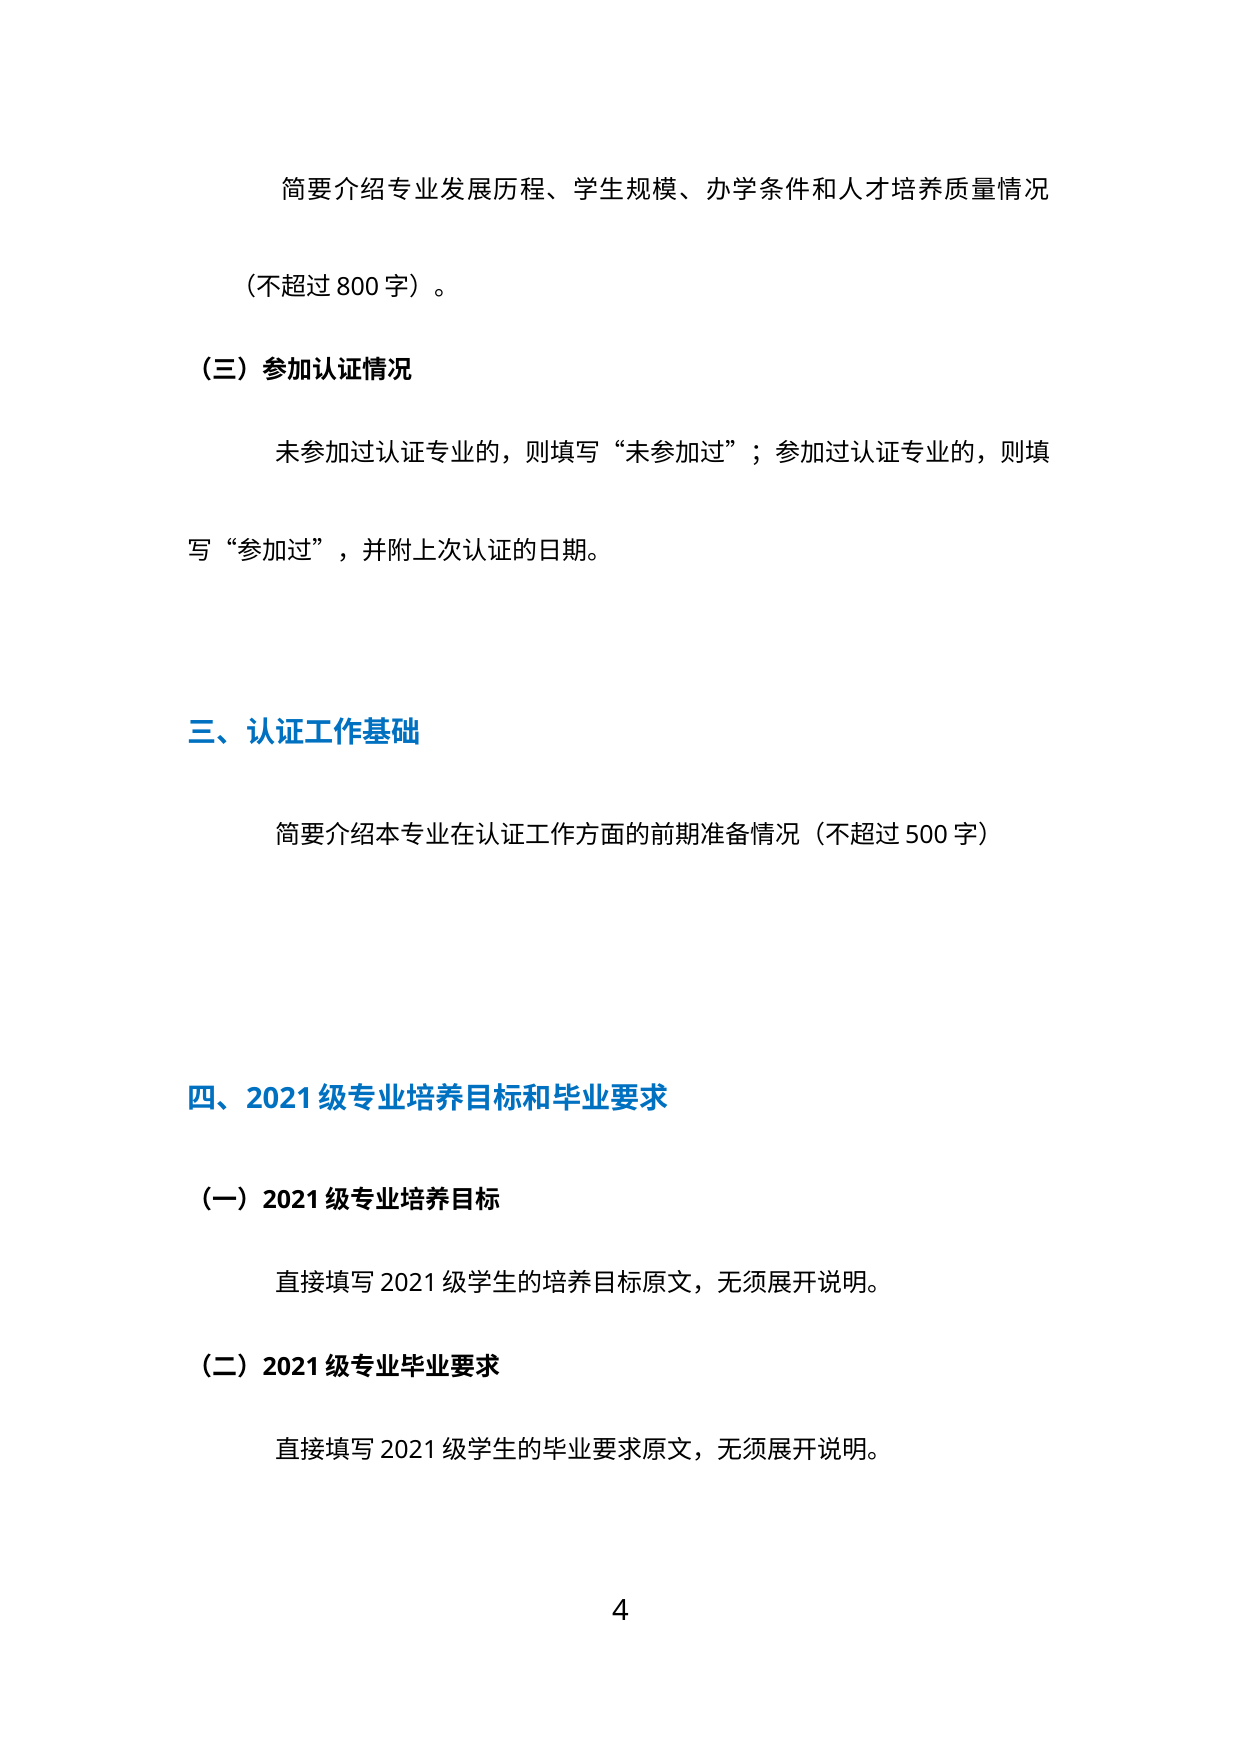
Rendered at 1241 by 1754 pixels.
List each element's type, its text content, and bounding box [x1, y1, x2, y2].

text 直接填写2021级学生的培养目标原文，无须展开说明。 [200, 1248, 1053, 1313]
text 三、认证工作基础 [187, 697, 1053, 762]
text （一）2021级专业培养目标 [187, 1165, 1053, 1230]
text 简要介绍本专业在认证工作方面的前期准备情况（不超过500字） [187, 800, 1053, 865]
text 四、2021级专业培养目标和毕业要求 [187, 1063, 1053, 1128]
text 简要介绍专业发展历程、学生规模、办学条件和人才培养质量情况（不超过800字）。 [231, 155, 1053, 317]
text 未参加过认证专业的，则填写“未参加过”；参加过认证专业的，则填写“参加过”，并附上次认证的日期。 [187, 418, 1053, 581]
text （三）参加认证情况 [187, 335, 1053, 400]
text 直接填写2021级学生的毕业要求原文，无须展开说明。 [225, 1415, 1053, 1480]
text （二）2021级专业毕业要求 [187, 1332, 1053, 1397]
